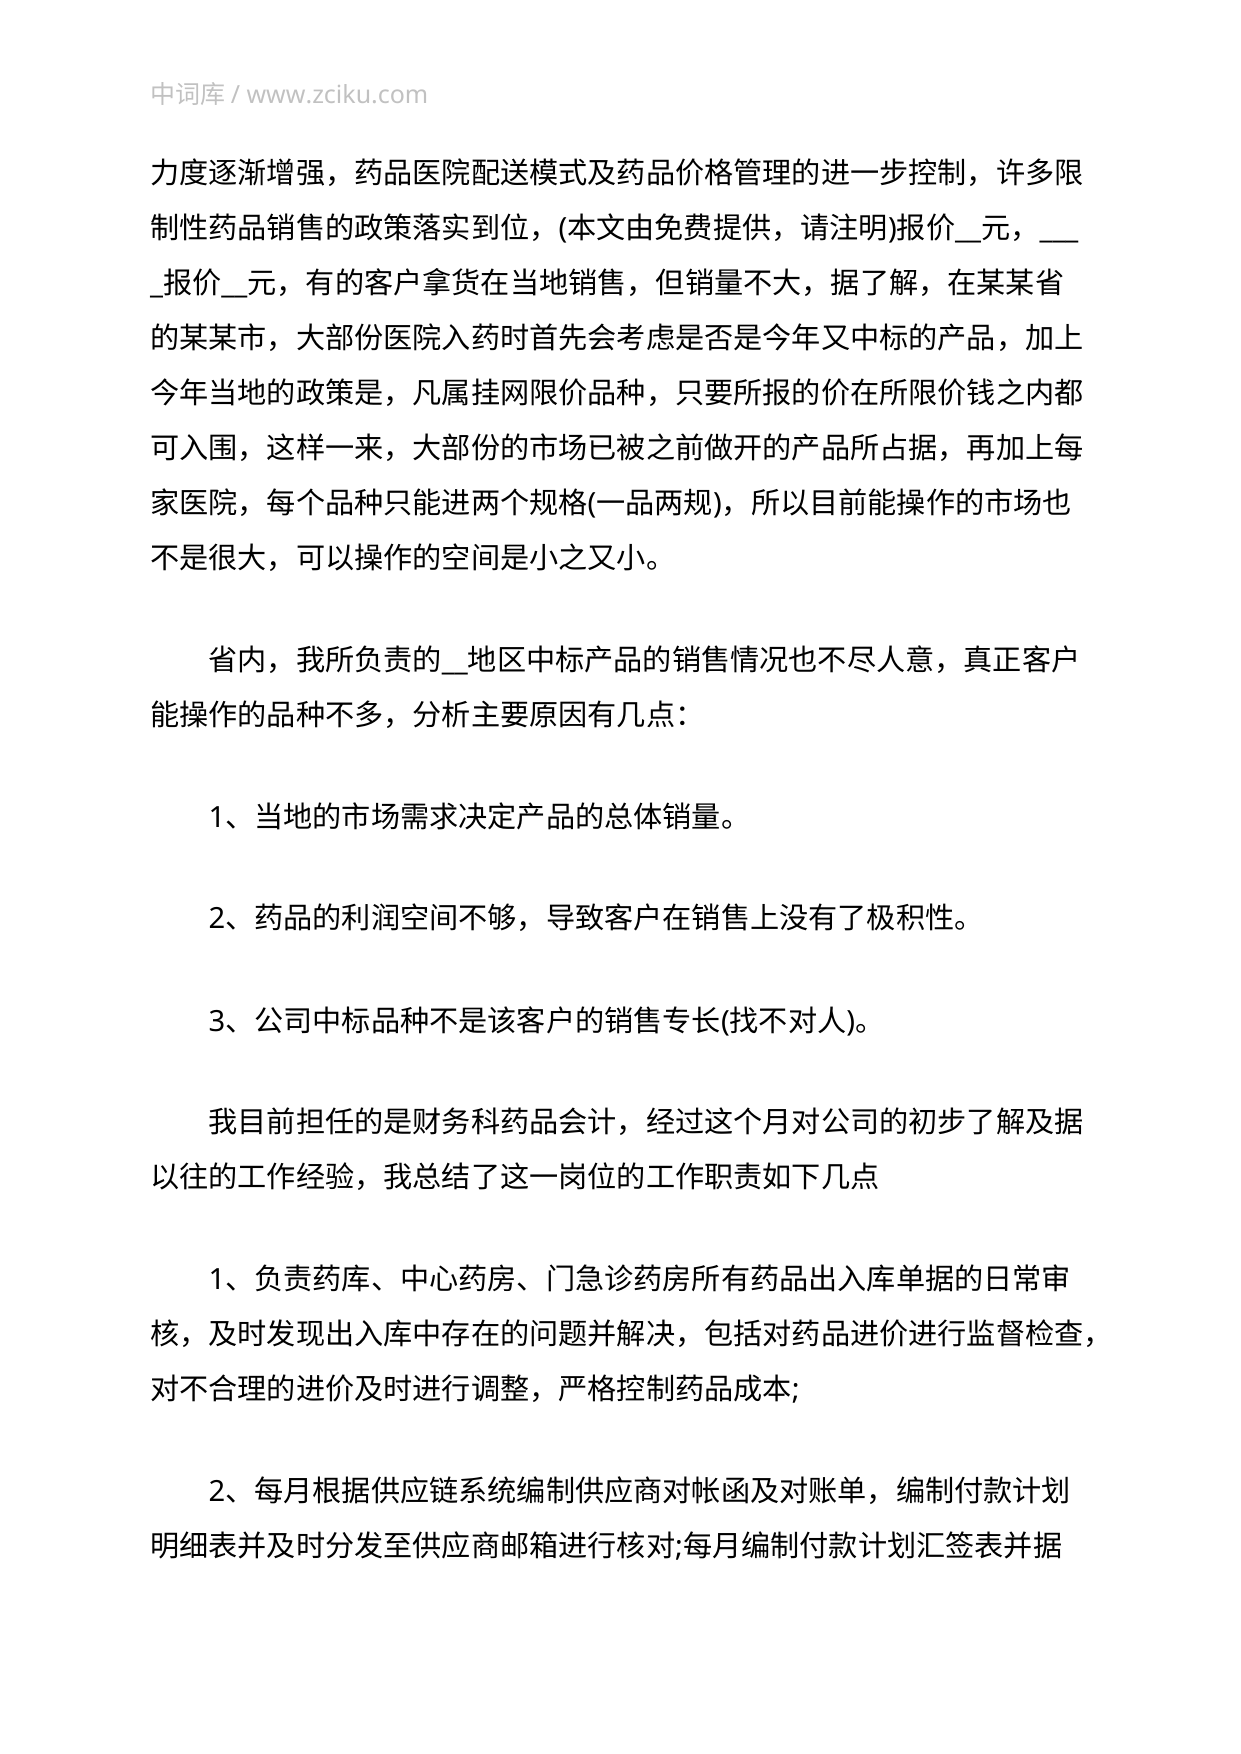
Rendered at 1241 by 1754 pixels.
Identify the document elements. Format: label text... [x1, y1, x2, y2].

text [150, 150, 1090, 577]
text 1、负责药库、中心药房、门急诊药房所有药品出入库单据的日常审核，及时发现出入库中存在的问题并解决，包括对药品进价进行监督检查，对不合理的进价及时进行调整，严格控制药品成本; [150, 1256, 1090, 1408]
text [150, 1468, 1090, 1565]
text 2、药品的利润空间不够，导致客户在销售上没有了极积性。 [150, 895, 1090, 937]
text 我目前担任的是财务科药品会计，经过这个月对公司的初步了解及据以往的工作经验，我总结了这一岗位的工作职责如下几点 [150, 1099, 1090, 1196]
text 省内，我所负责的__地区中标产品的销售情况也不尽人意，真正客户能操作的品种不多，分析主要原因有几点： [150, 636, 1090, 734]
text 3、公司中标品种不是该客户的销售专长(找不对人)。 [150, 997, 1090, 1039]
text 1、当地的市场需求决定产品的总体销量。 [150, 793, 1090, 836]
